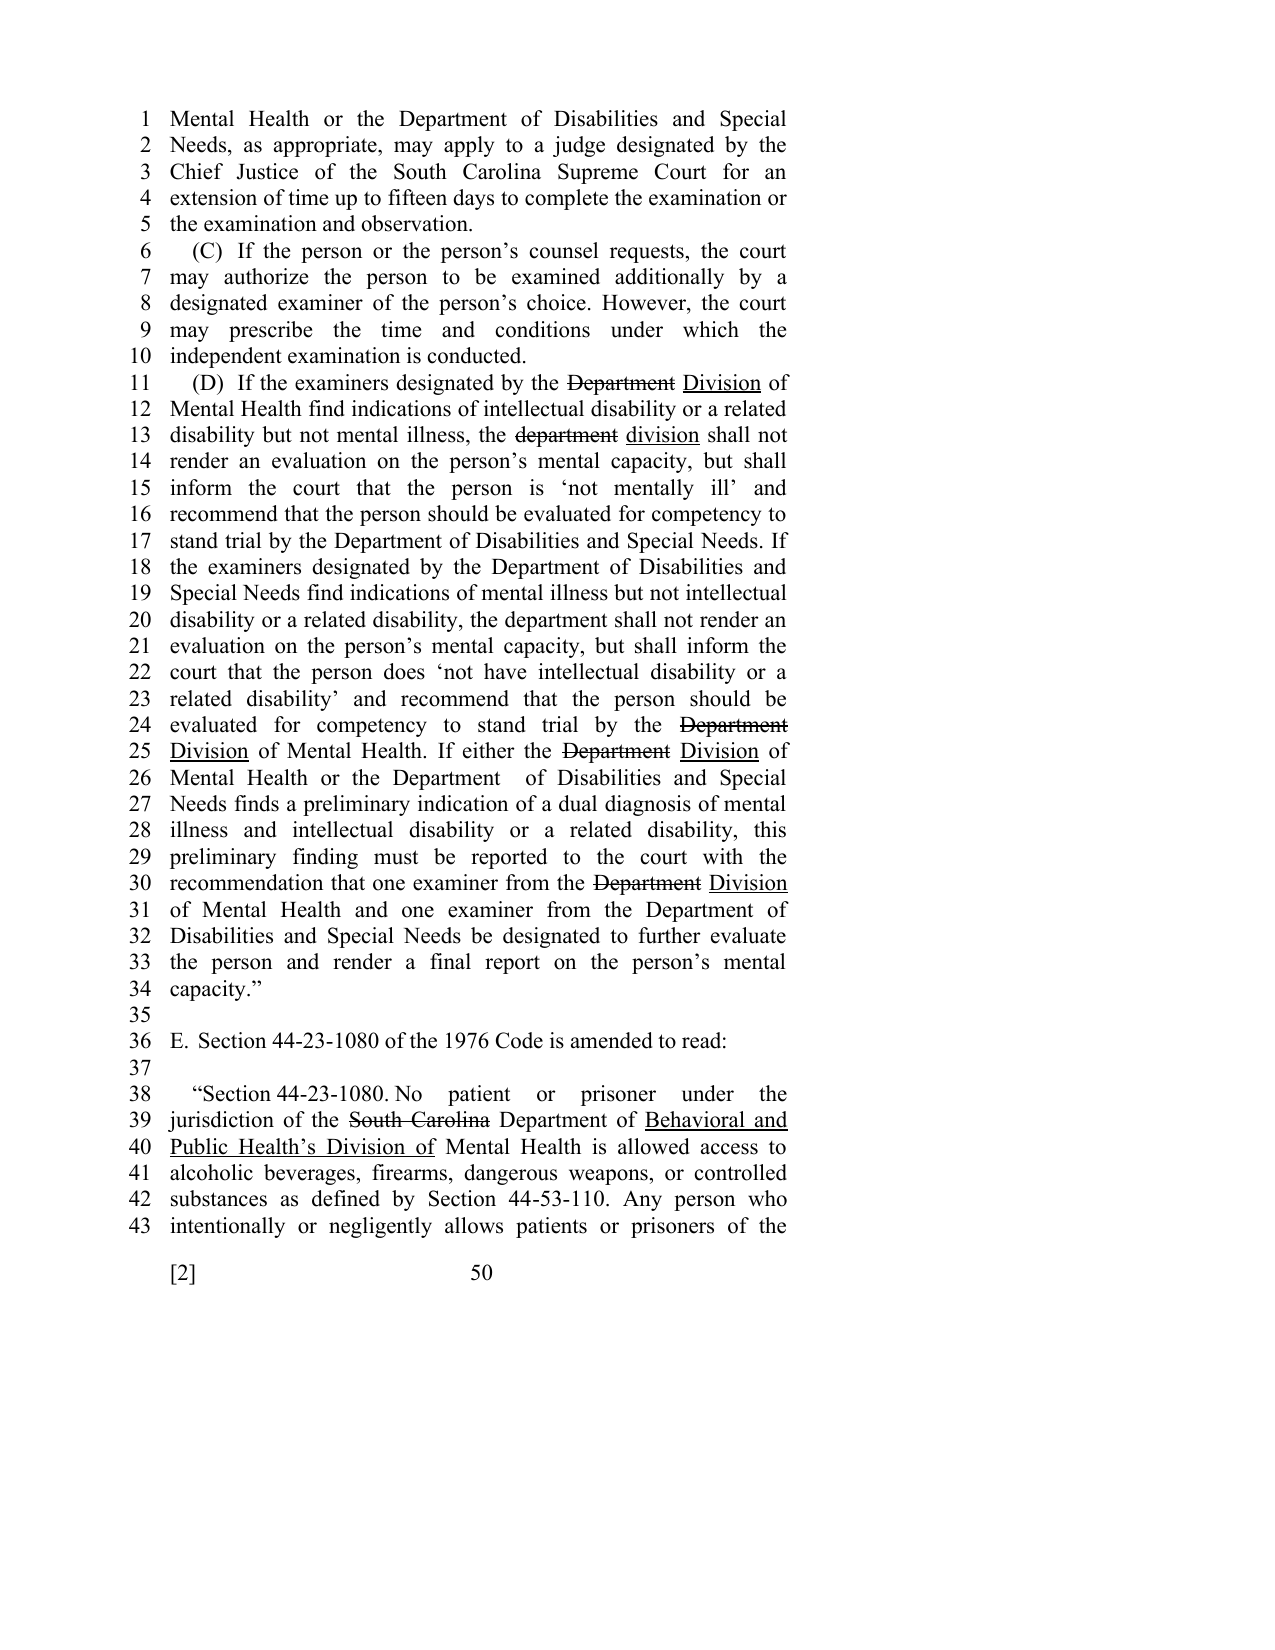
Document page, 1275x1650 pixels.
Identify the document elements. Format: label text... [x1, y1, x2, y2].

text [169, 1080, 787, 1238]
text (C) If the person or the person’s counsel requests, the court may authorize the person to be examined additionally by a designated examiner of the person’s choice. However, the court may prescribe the time and conditions under which the independent examination is conducted. [169, 237, 787, 368]
text E. Section 44-23-1080 of the 1976 Code is amended to read: [169, 1027, 787, 1054]
text (D) If the examiners designated by the Department Division of Mental Health find indications of intellectual disability or a related disability but not mental illness, the department division shall not render an evaluation on the person’s mental capacity, but shall inform the court that the person is ‘not mentally ill’ and recommend that the person should be evaluated for competency to stand trial by the Department of Disabilities and Special Needs. If the examiners designated by the Department of Disabilities and Special Needs find indications of mental illness but not intellectual disability or a related disability, the department shall not render an evaluation on the person’s mental capacity, but shall inform the court that the person does ‘not have intellectual disability or a related disability’ and recommend that the person should be evaluated for competency to stand trial by the Department Division of Mental Health. If either the Department Division of Mental Health or the Department of Disabilities and Special Needs finds a preliminary indication of a dual diagnosis of mental illness and intellectual disability or a related disability, this preliminary finding must be reported to the court with the recommendation that one examiner from the Department Division of Mental Health and one examiner from the Department of Disabilities and Special Needs be designated to further evaluate the person and render a final report on the person’s mental capacity.” [169, 368, 787, 1001]
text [169, 105, 787, 237]
